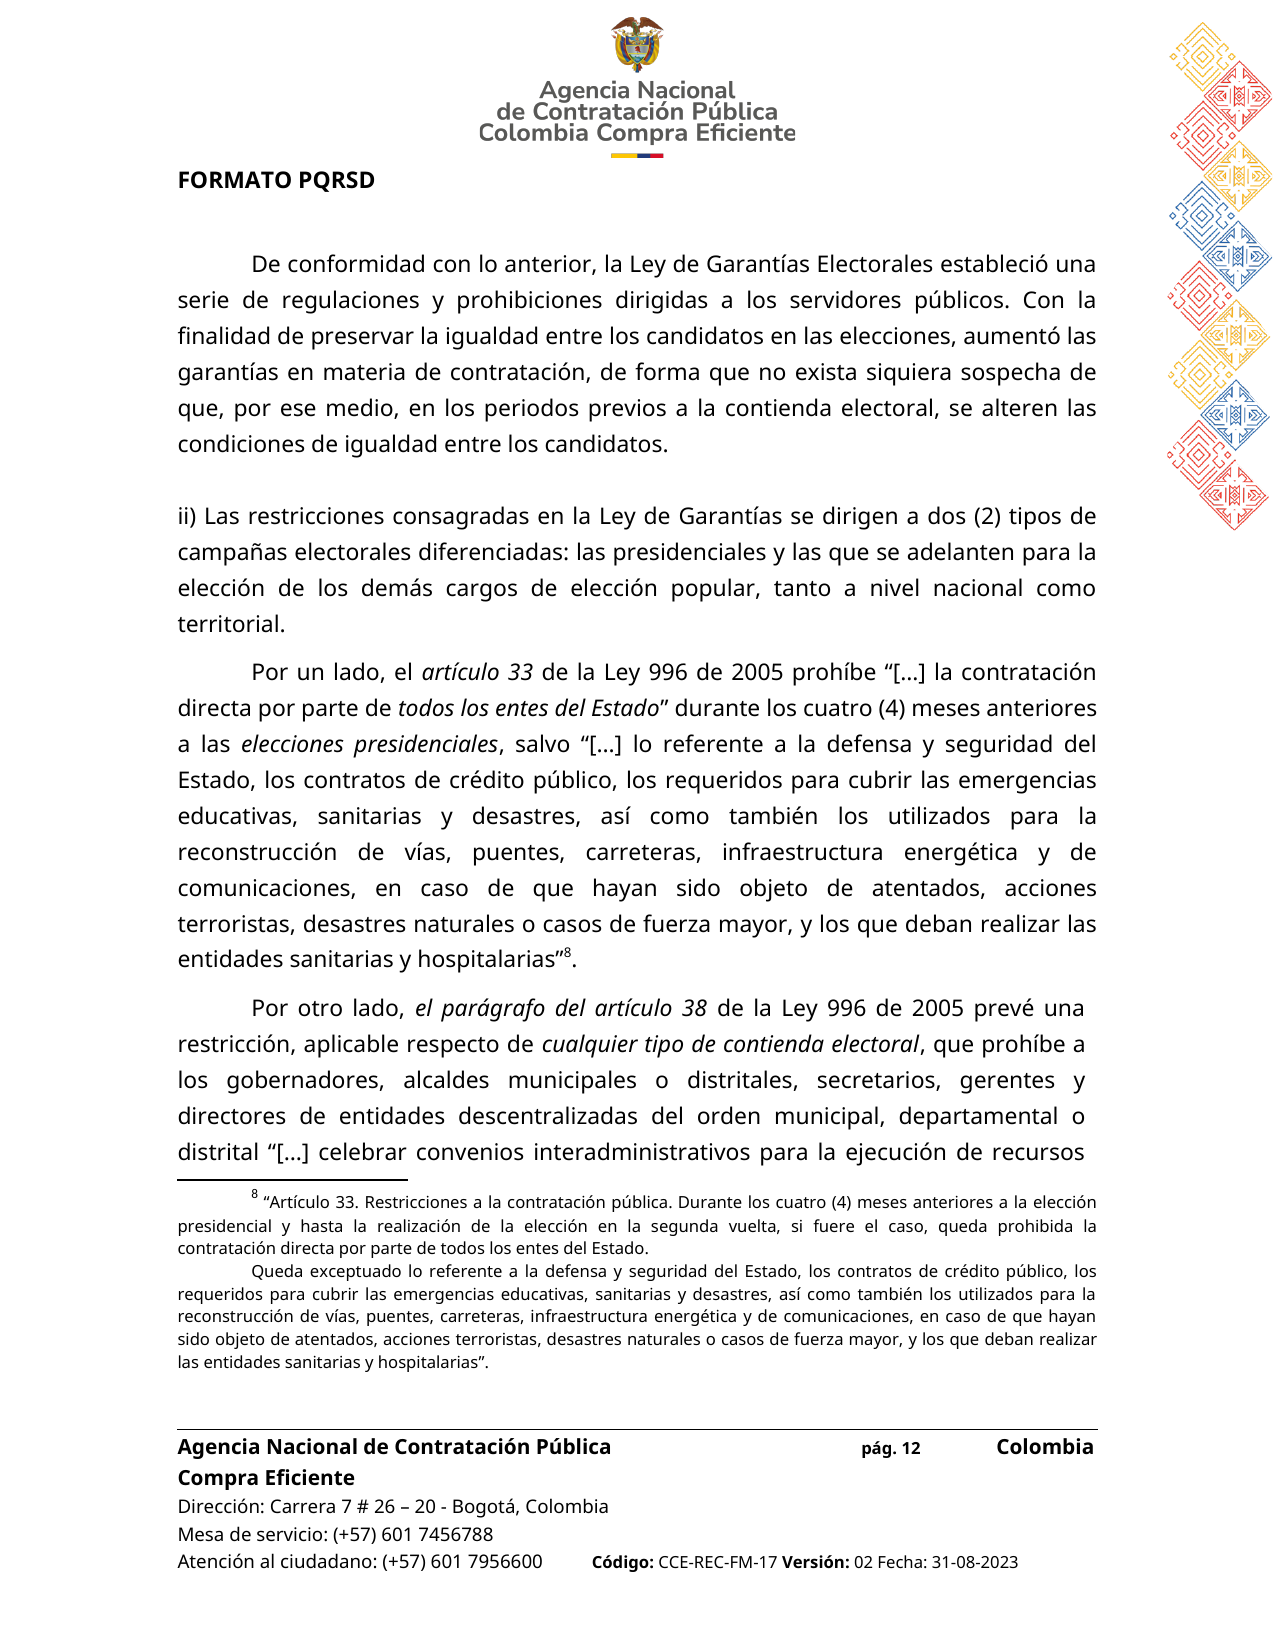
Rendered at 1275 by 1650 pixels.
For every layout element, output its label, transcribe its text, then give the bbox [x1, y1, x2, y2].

text Por un lado, el artículo 33 de la Ley 996 de 2005 prohíbe “[…] la contratación directa por parte de todos los entes del Estado” durante los cuatro (4) meses anteriores a las elecciones presidenciales, salvo “[…] lo referente a la defensa y seguridad del Estado, los contratos de crédito público, los requeridos para cubrir las emergencias educativas, sanitarias y desastres, así como también los utilizados para la reconstrucción de vías, puentes, carreteras, infraestructura energética y de comunicaciones, en caso de que hayan sido objeto de atentados, acciones terroristas, desastres naturales o casos de fuerza mayor, y los que deban realizar las entidades sanitarias y hospitalarias”. [177, 656, 1098, 975]
text De conformidad con lo anterior, la Ley de Garantías Electorales estableció una serie de regulaciones y prohibiciones dirigidas a los servidores públicos. Con la finalidad de preservar la igualdad entre los candidatos en las elecciones, aumentó las garantías en materia de contratación, de forma que no exista siquiera sospecha de que, por ese medio, en los periodos previos a la contienda electoral, se alteren las condiciones de igualdad entre los candidatos. [177, 248, 1098, 459]
picture [1165, 22, 1272, 528]
text ii) Las restricciones consagradas en la Ley de Garantías se dirigen a dos (2) tipos de campañas electorales diferenciadas: las presidenciales y las que se adelanten para la elección de los demás cargos de elección popular, tanto a nivel nacional como territorial. [177, 500, 1098, 639]
picture [479, 17, 796, 158]
